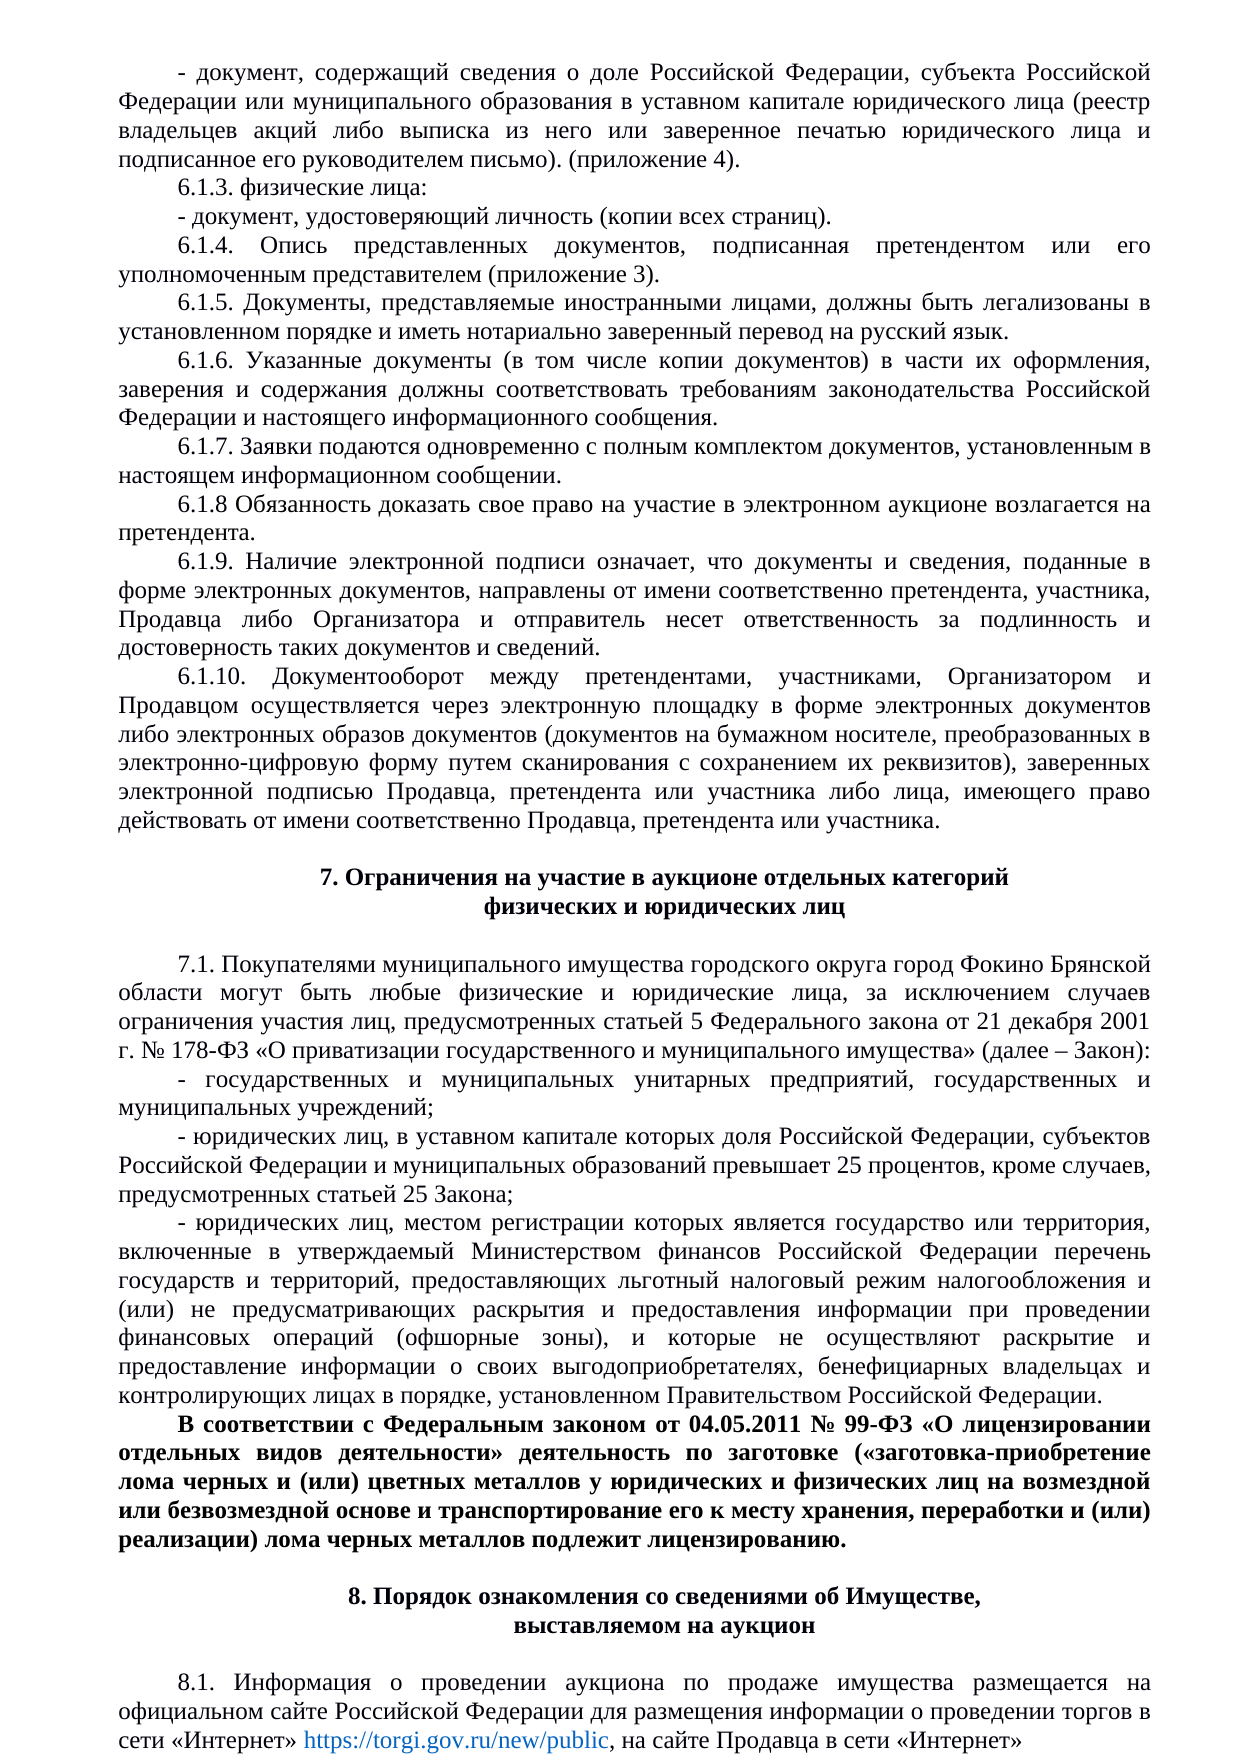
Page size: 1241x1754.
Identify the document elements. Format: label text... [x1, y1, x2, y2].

text 6.1.10. Документооборот между претендентами, участниками, Организатором и Продавцом осуществляется через электронную площадку в форме электронных документов либо электронных образов документов (документов на бумажном носителе, преобразованных в электронно-цифровую форму путем сканирования с сохранением их реквизитов), заверенных электронной подписью Продавца, претендента или участника либо лица, имеющего право действовать от имени соответственно Продавца, претендента или участника. [118, 661, 1152, 834]
text 6.1.5. Документы, представляемые иностранными лицами, должны быть легализованы в установленном порядке и иметь нотариально заверенный перевод на русский язык. [118, 287, 1152, 345]
text 6.1.9. Наличие электронной подписи означает, что документы и сведения, поданные в форме электронных документов, направлены от имени соответственно претендента, участника, Продавца либо Организатора и отправитель несет ответственность за подлинность и достоверность таких документов и сведений. [118, 546, 1152, 661]
text 6.1.8 Обязанность доказать свое право на участие в электронном аукционе возлагается на претендента. [118, 489, 1152, 546]
text 6.1.7. Заявки подаются одновременно с полным комплектом документов, установленным в настоящем информационном сообщении. [118, 431, 1152, 489]
text 6.1.4. Опись представленных документов, подписанная претендентом или его уполномоченным представителем (приложение 3). [118, 230, 1152, 287]
text - документ, удостоверяющий личность (копии всех страниц). [118, 201, 1152, 230]
text 7.1. Покупателями муниципального имущества городского округа город Фокино Брянской области могут быть любые физические и юридические лица, за исключением случаев ограничения участия лиц, предусмотренных статьей 5 Федерального закона от 21 декабря 2001 г. № 178-ФЗ «О приватизации государственного и муниципального имущества» (далее – Закон): [118, 949, 1152, 1064]
text 8.1. Информация о проведении аукциона по продаже имущества размещается на официальном сайте Российской Федерации для размещения информации о проведении торгов в сети «Интернет» https://torgi.gov.ru/new/public, на сайте Продавца в сети «Интернет» [118, 1667, 1152, 1754]
text выставляемом на аукцион [118, 1610, 1152, 1639]
text физических и юридических лиц [118, 891, 1152, 920]
text 6.1.6. Указанные документы (в том числе копии документов) в части их оформления, заверения и содержания должны соответствовать требованиям законодательства Российской Федерации и настоящего информационного сообщения. [118, 345, 1152, 431]
text В соответствии с Федеральным законом от 04.05.2011 № 99-ФЗ «О лицензировании отдельных видов деятельности» деятельность по заготовке («заготовка-приобретение лома черных и (или) цветных металлов у юридических и физических лиц на возмездной или безвозмездной основе и транспортирование его к месту хранения, переработки и (или) реализации) лома черных металлов подлежит лицензированию. [118, 1409, 1152, 1552]
text 8. Порядок ознакомления со сведениями об Имуществе, [118, 1581, 1152, 1610]
text 7. Ограничения на участие в аукционе отдельных категорий [118, 862, 1152, 891]
text - документ, содержащий сведения о доле Российской Федерации, субъекта Российской Федерации или муниципального образования в уставном капитале юридического лица (реестр владельцев акций либо выписка из него или заверенное печатью юридического лица и подписанное его руководителем письмо). (приложение 4). [118, 57, 1152, 172]
text - юридических лиц, в уставном капитале которых доля Российской Федерации, субъектов Российской Федерации и муниципальных образований превышает 25 процентов, кроме случаев, предусмотренных статьей 25 Закона; [118, 1121, 1152, 1207]
text - государственных и муниципальных унитарных предприятий, государственных и муниципальных учреждений; [118, 1064, 1152, 1121]
text 6.1.3. физические лица: [118, 172, 1152, 201]
text - юридических лиц, местом регистрации которых является государство или территория, включенные в утверждаемый Министерством финансов Российской Федерации перечень государств и территорий, предоставляющих льготный налоговый режим налогообложения и (или) не предусматривающих раскрытия и предоставления информации при проведении финансовых операций (офшорные зоны), и которые не осуществляют раскрытие и предоставление информации о своих выгодоприобретателях, бенефициарных владельцах и контролирующих лицах в порядке, установленном Правительством Российской Федерации. [118, 1207, 1152, 1409]
